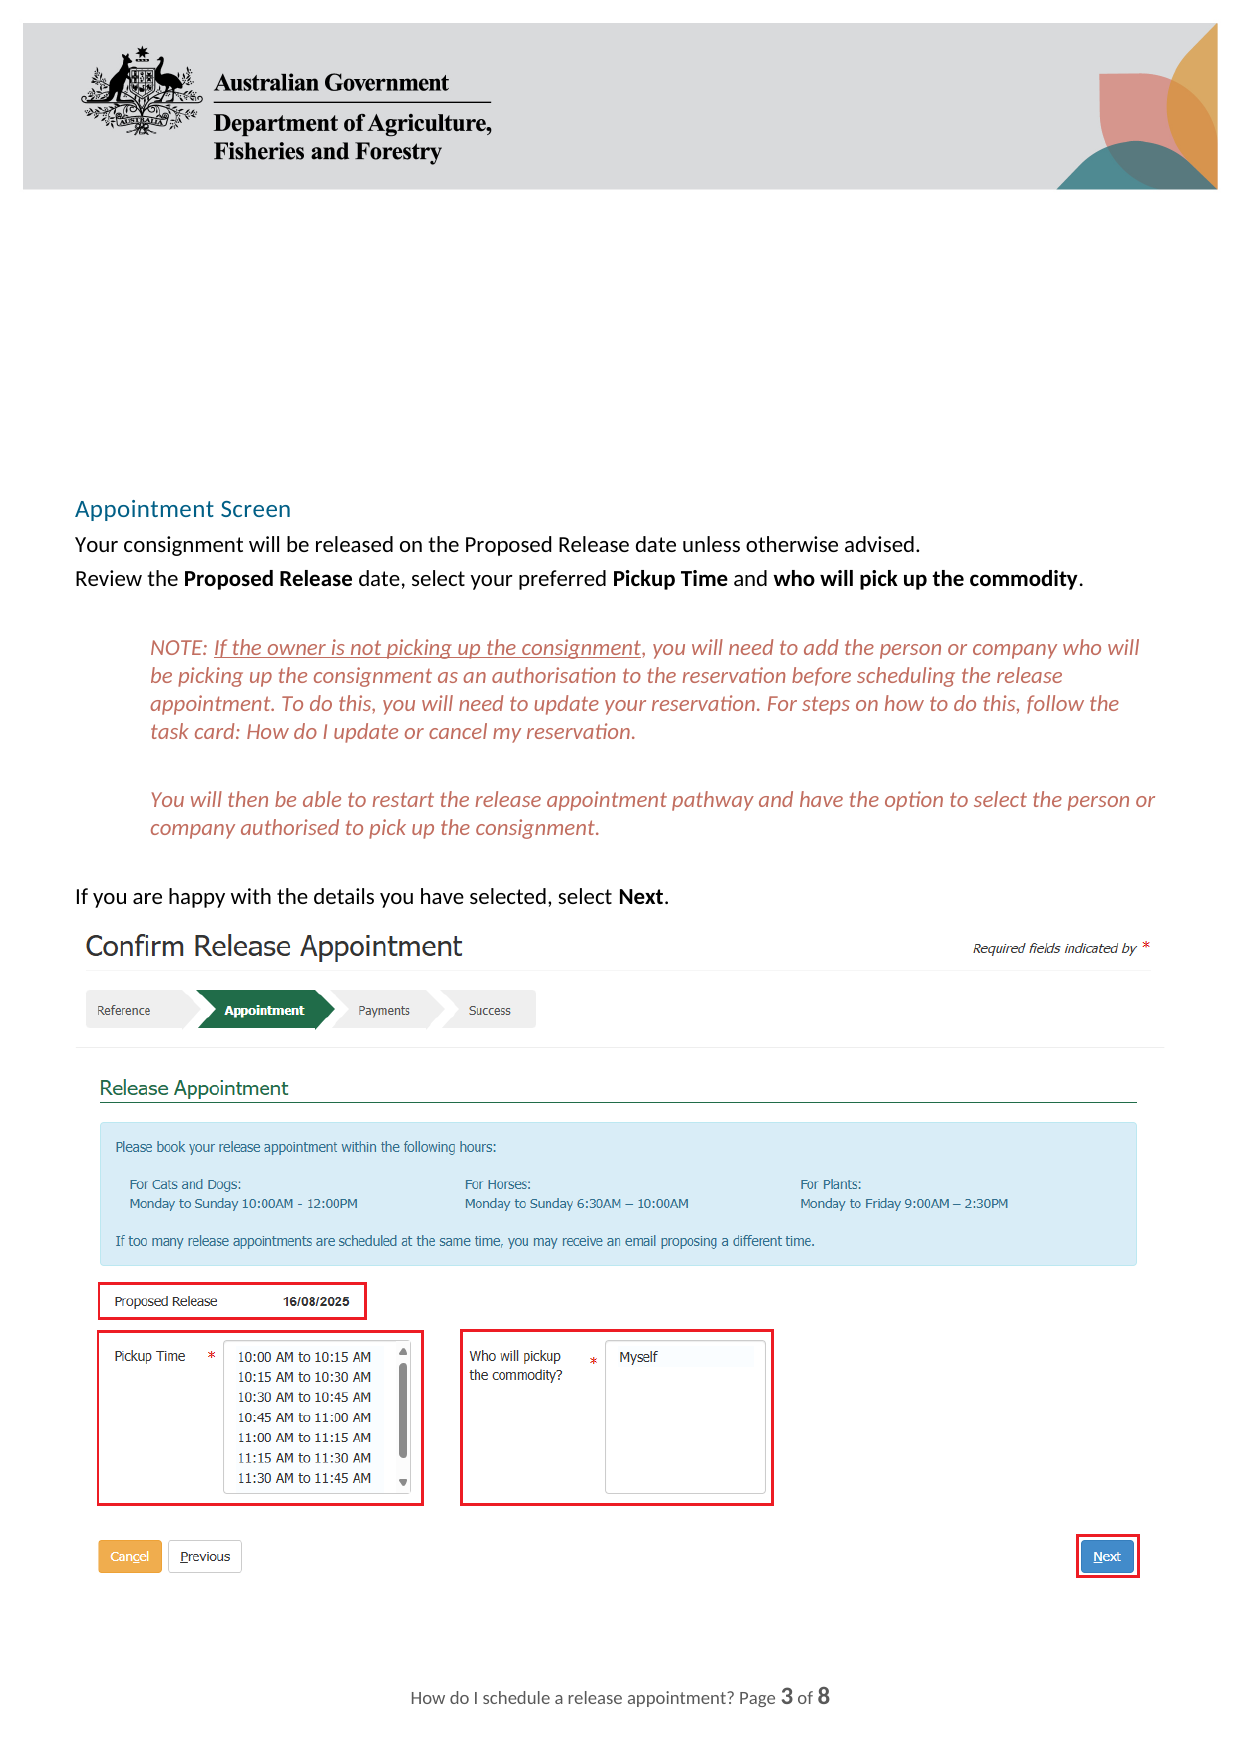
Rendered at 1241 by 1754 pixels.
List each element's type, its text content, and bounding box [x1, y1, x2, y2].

text You will then be able to restart the release appointment pathway and have the option to select the person or company authorised to pick up the consignment. [150, 786, 1159, 842]
text If you are happy with the details you have selected, select Next. [75, 882, 1159, 910]
picture [75, 924, 1165, 1580]
picture [0, 0, 1241, 213]
text Appointment Screen [75, 493, 1159, 524]
text NOTE: If the owner is not picking up the consignment, you will need to add the person or company who will be picking up the consignment as an authorisation to the reservation before scheduling the release appointment. To do this, you will need to update your reservation. For steps on how to do this, follow the task card: How do I update or cancel my reservation. [150, 633, 1159, 745]
text Review the Proposed Release date, select your preferred Pickup Time and who will pick up the commodity. [75, 564, 1159, 592]
text Your consignment will be released on the Proposed Release date unless otherwise advised. [75, 530, 1159, 558]
